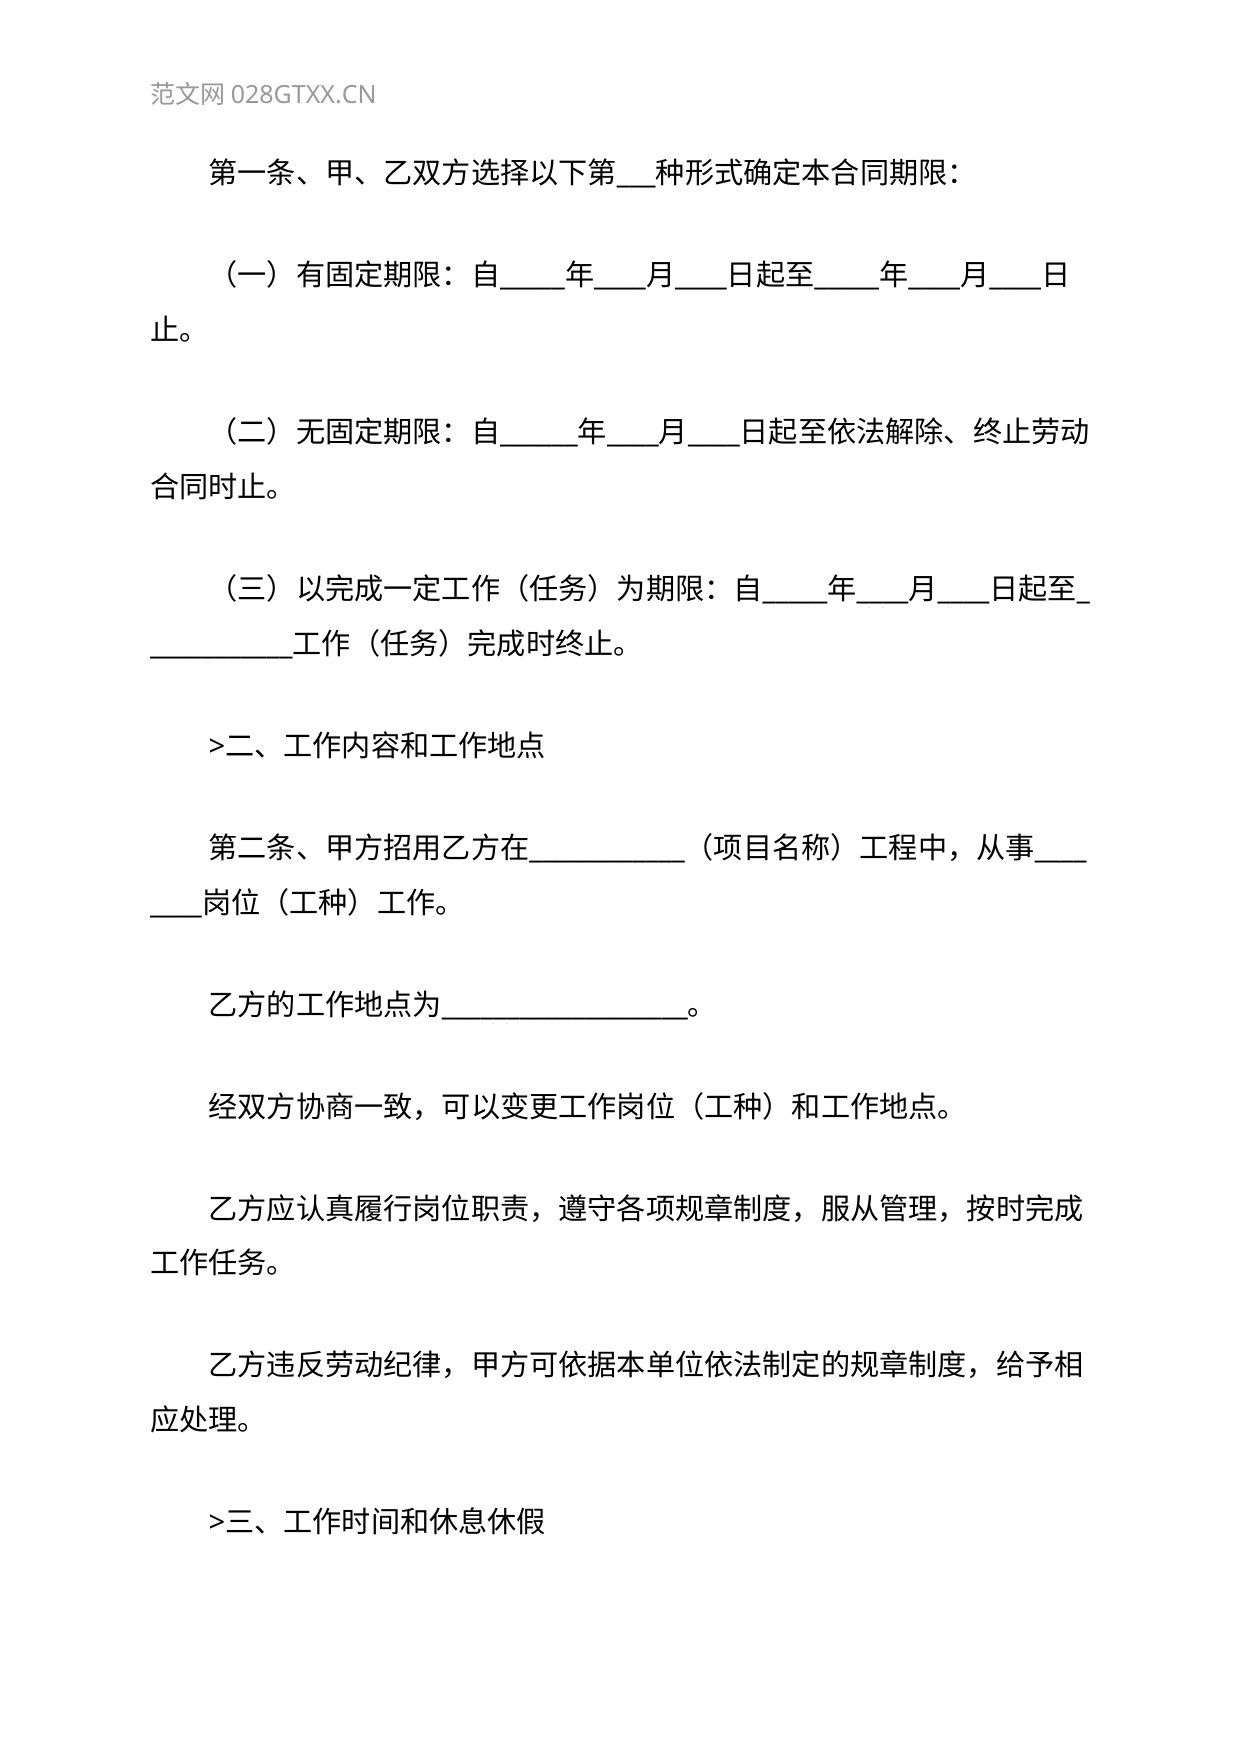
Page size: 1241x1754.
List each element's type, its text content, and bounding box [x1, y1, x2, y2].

text （三）以完成一定工作（任务）为期限：自_____年____月____日起至____________工作（任务）完成时终止。 [150, 566, 1090, 663]
text （一）有固定期限：自_____年____月____日起至_____年____月____日止。 [150, 252, 1090, 349]
text 第一条、甲、乙双方选择以下第___种形式确定本合同期限： [150, 150, 1090, 192]
text 经双方协商一致，可以变更工作岗位（工种）和工作地点。 [150, 1083, 1090, 1126]
text >二、工作内容和工作地点 [150, 722, 1090, 765]
text 乙方应认真履行岗位职责，遵守各项规章制度，服从管理，按时完成工作任务。 [150, 1185, 1090, 1282]
text 乙方的工作地点为___________________。 [150, 981, 1090, 1024]
text 乙方违反劳动纪律，甲方可依据本单位依法制定的规章制度，给予相应处理。 [150, 1342, 1090, 1439]
text 第二条、甲方招用乙方在____________（项目名称）工程中，从事________岗位（工种）工作。 [150, 824, 1090, 922]
text >三、工作时间和休息休假 [150, 1498, 1090, 1541]
text （二）无固定期限：自______年____月____日起至依法解除、终止劳动合同时止。 [150, 409, 1090, 506]
